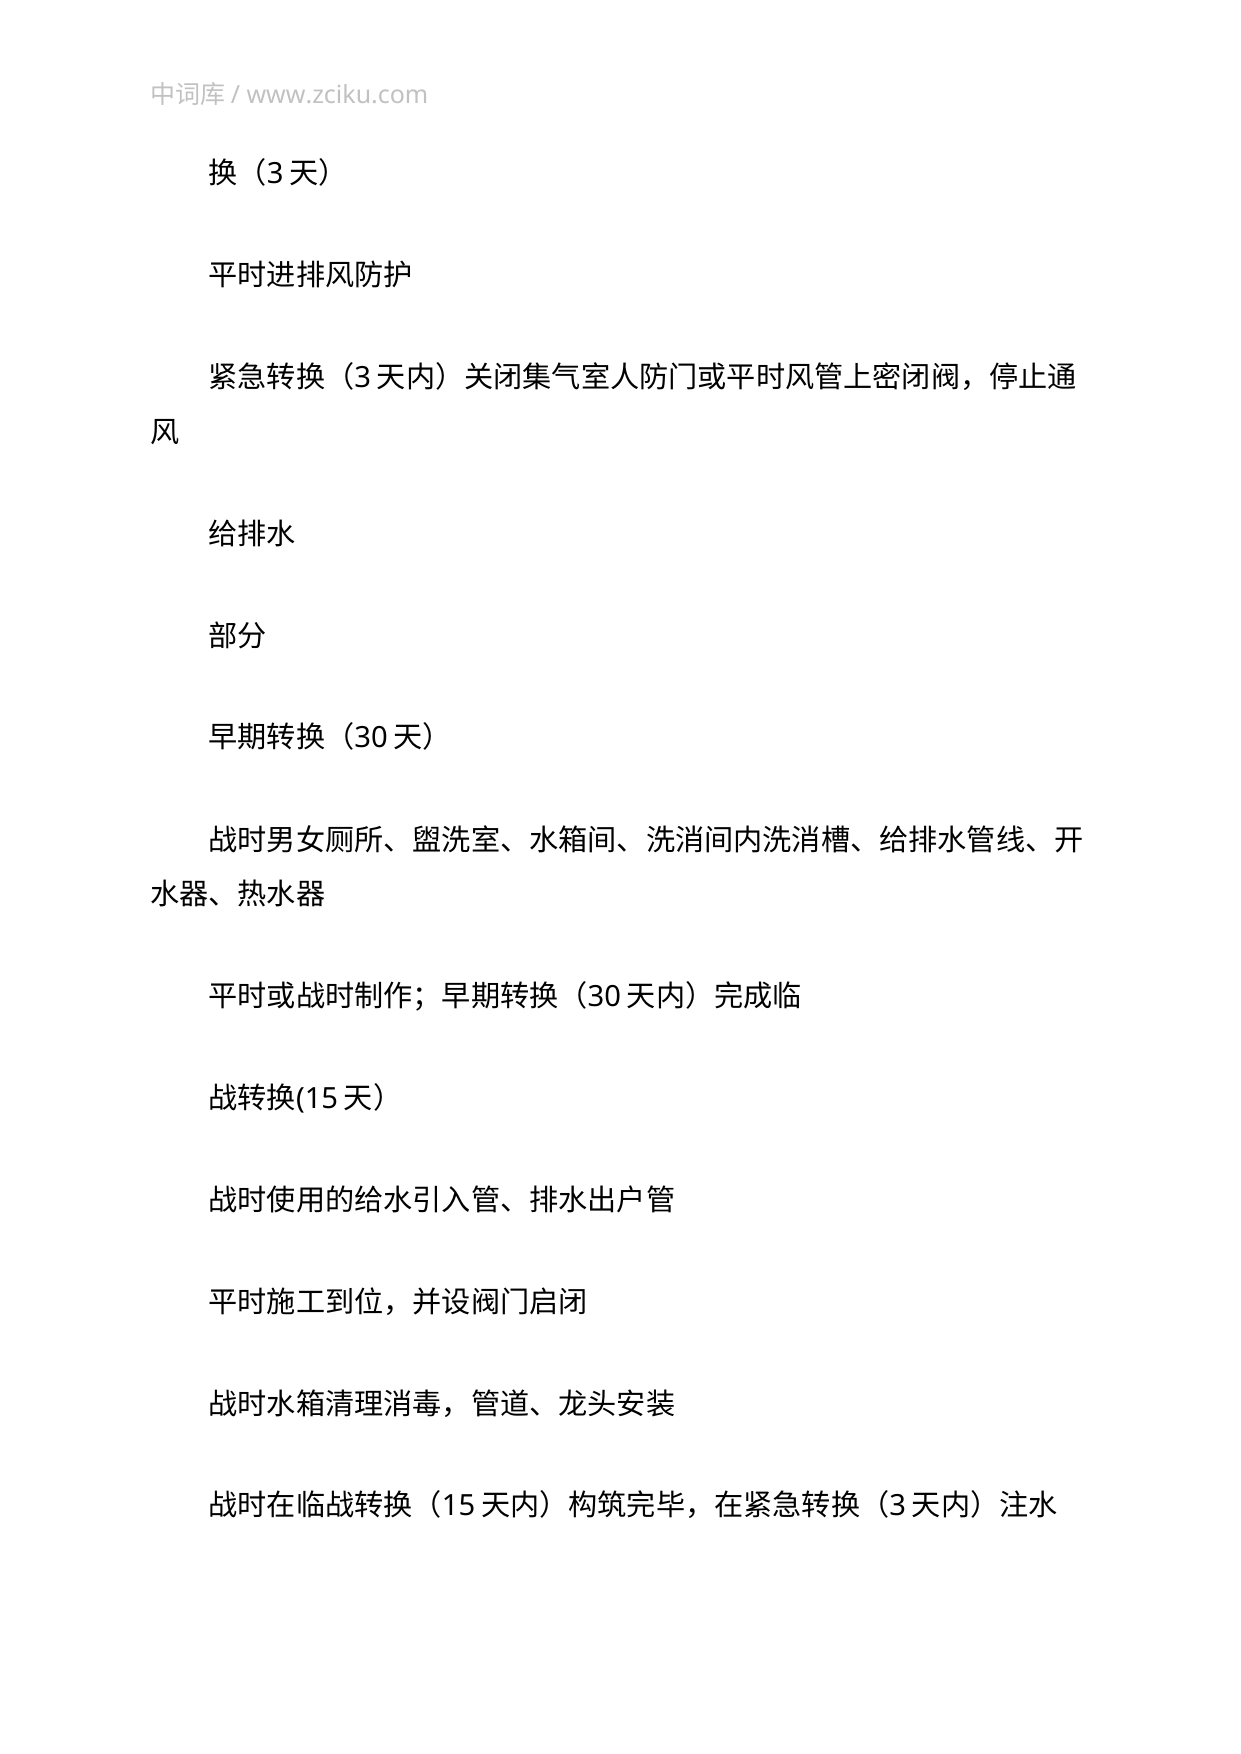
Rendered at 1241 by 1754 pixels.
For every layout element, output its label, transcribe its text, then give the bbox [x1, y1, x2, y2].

text 部分 [150, 612, 1090, 654]
text 平时进排风防护 [150, 252, 1090, 294]
text 战时男女厕所、盥洗室、水箱间、洗消间内洗消槽、给排水管线、开水器、热水器 [150, 816, 1090, 913]
text 战时使用的给水引入管、排水出户管 [150, 1177, 1090, 1219]
text 战转换(15天） [150, 1075, 1090, 1117]
text 平时或战时制作；早期转换（30天内）完成临 [150, 973, 1090, 1015]
text 换（3天） [150, 150, 1090, 192]
text 平时施工到位，并设阀门启闭 [150, 1278, 1090, 1321]
text 战时水箱清理消毒，管道、龙头安装 [150, 1380, 1090, 1422]
text 早期转换（30天） [150, 714, 1090, 756]
text 战时在临战转换（15天内）构筑完毕，在紧急转换（3天内）注水 [150, 1482, 1090, 1524]
text 给排水 [150, 511, 1090, 553]
text 紧急转换（3天内）关闭集气室人防门或平时风管上密闭阀，停止通风 [150, 354, 1090, 451]
